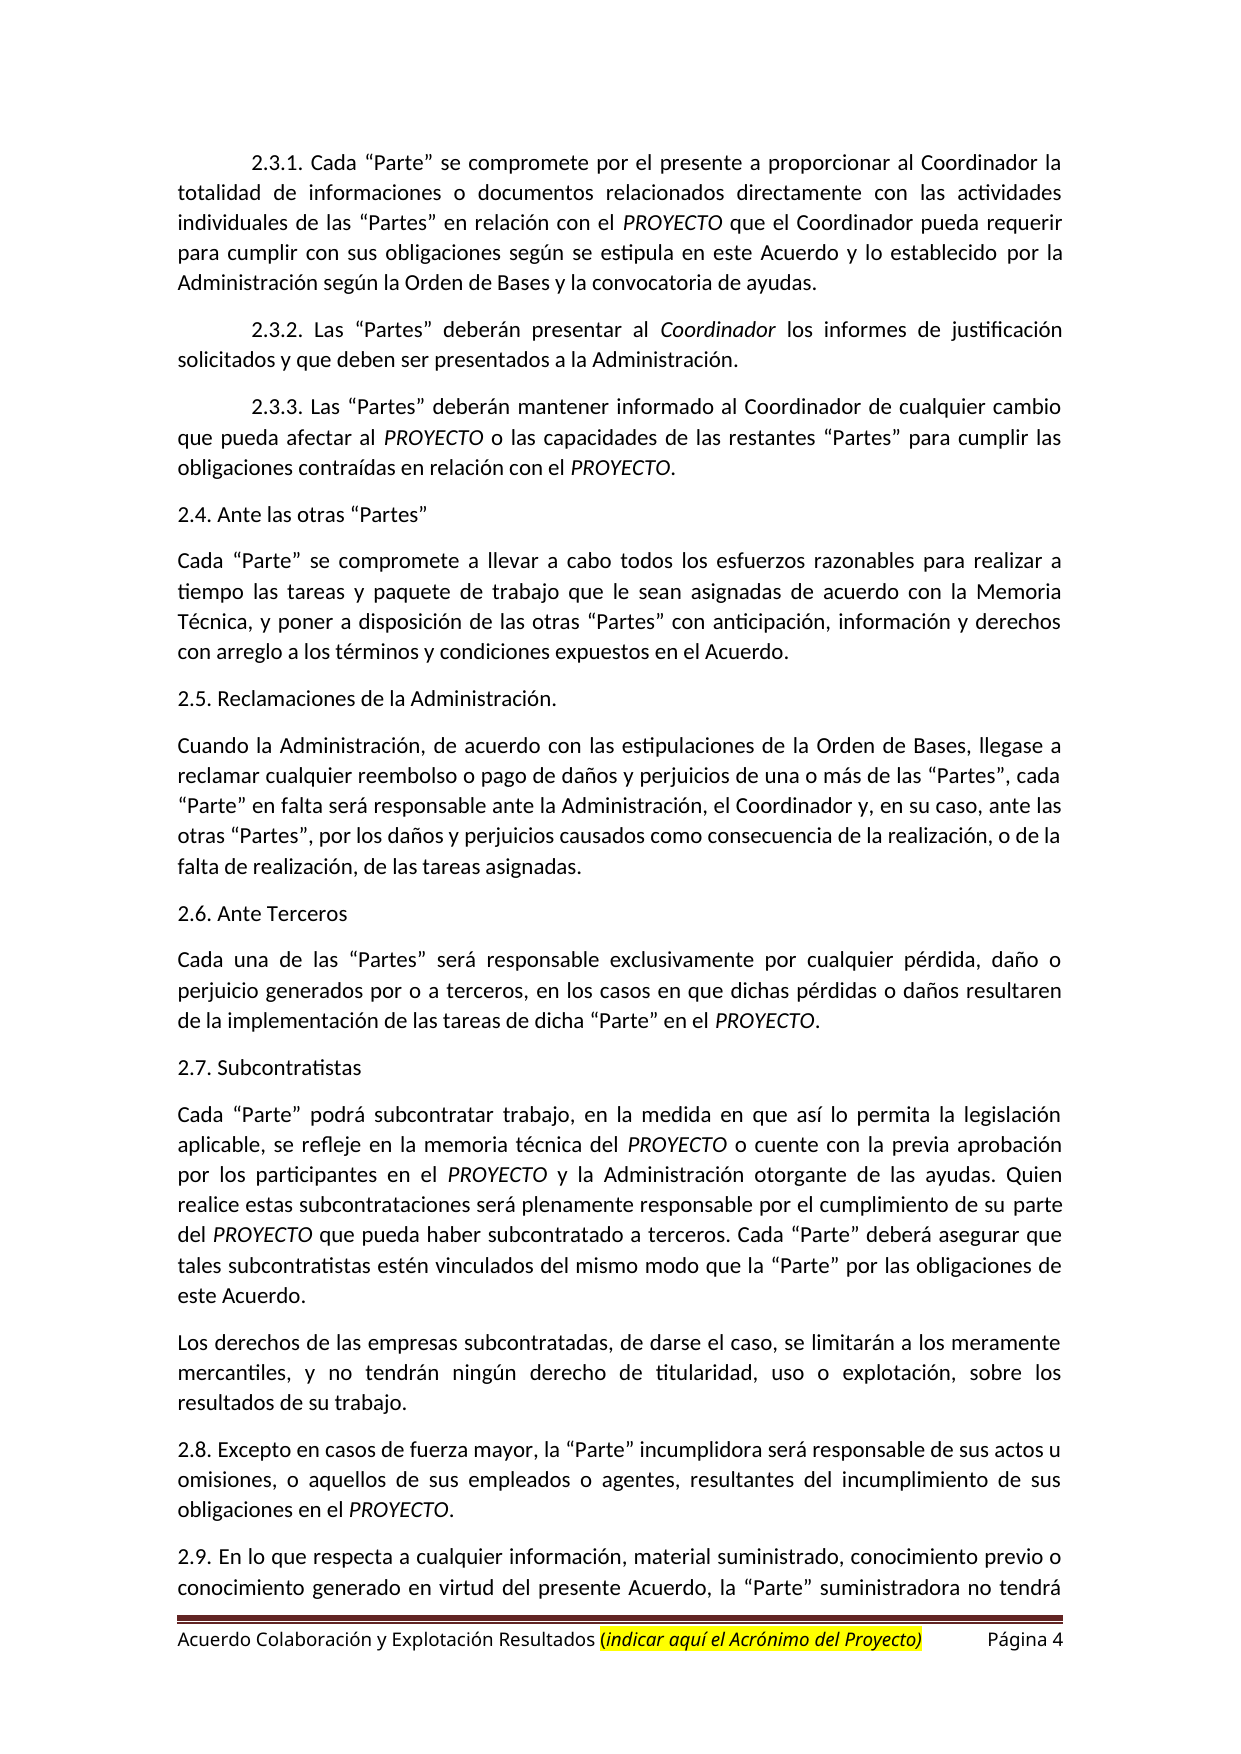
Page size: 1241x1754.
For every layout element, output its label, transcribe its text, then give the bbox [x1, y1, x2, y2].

text Cada “Parte” se compromete a llevar a cabo todos los esfuerzos razonables para realizar a tiempo las tareas y paquete de trabajo que le sean asignadas de acuerdo con la Memoria Técnica, y poner a disposición de las otras “Partes” con anticipación, información y derechos con arreglo a los términos y condiciones expuestos en el Acuerdo. [177, 547, 1063, 665]
text Cuando la Administración, de acuerdo con las estipulaciones de la Orden de Bases, llegase a reclamar cualquier reembolso o pago de daños y perjuicios de una o más de las “Partes”, cada “Parte” en falta será responsable ante la Administración, el Coordinador y, en su caso, ante las otras “Partes”, por los daños y perjuicios causados como consecuencia de la realización, o de la falta de realización, de las tareas asignadas. [177, 731, 1063, 880]
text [177, 1542, 1063, 1601]
text 2.4. Ante las otras “Partes” [177, 500, 1063, 528]
text 2.7. Subcontratistas [177, 1053, 1063, 1081]
text 2.6. Ante Terceros [177, 899, 1063, 927]
text Cada una de las “Partes” será responsable exclusivamente por cualquier pérdida, daño o perjuicio generados por o a terceros, en los casos en que dichas pérdidas o daños resultaren de la implementación de las tareas de dicha “Parte” en el PROYECTO. [177, 946, 1063, 1034]
text 2.8. Excepto en casos de fuerza mayor, la “Parte” incumplidora será responsable de sus actos u omisiones, o aquellos de sus empleados o agentes, resultantes del incumplimiento de sus obligaciones en el PROYECTO. [177, 1435, 1063, 1523]
text 2.3.3. Las “Partes” deberán mantener informado al Coordinador de cualquier cambio que pueda afectar al PROYECTO o las capacidades de las restantes “Partes” para cumplir las obligaciones contraídas en relación con el PROYECTO. [177, 392, 1063, 481]
text Los derechos de las empresas subcontratadas, de darse el caso, se limitarán a los meramente mercantiles, y no tendrán ningún derecho de titularidad, uso o explotación, sobre los resultados de su trabajo. [177, 1328, 1063, 1416]
text 2.3.1. Cada “Parte” se compromete por el presente a proporcionar al Coordinador la totalidad de informaciones o documentos relacionados directamente con las actividades individuales de las “Partes” en relación con el PROYECTO que el Coordinador pueda requerir para cumplir con sus obligaciones según se estipula en este Acuerdo y lo establecido por la Administración según la Orden de Bases y la convocatoria de ayudas. [177, 148, 1063, 296]
text Cada “Parte” podrá subcontratar trabajo, en la medida en que así lo permita la legislación aplicable, se refleje en la memoria técnica del PROYECTO o cuente con la previa aprobación por los participantes en el PROYECTO y la Administración otorgante de las ayudas. Quien realice estas subcontrataciones será plenamente responsable por el cumplimiento de su parte del PROYECTO que pueda haber subcontratado a terceros. Cada “Parte” deberá asegurar que tales subcontratistas estén vinculados del mismo modo que la “Parte” por las obligaciones de este Acuerdo. [177, 1100, 1063, 1309]
text 2.5. Reclamaciones de la Administración. [177, 684, 1063, 712]
text 2.3.2. Las “Partes” deberán presentar al Coordinador los informes de justificación solicitados y que deben ser presentados a la Administración. [177, 315, 1063, 373]
